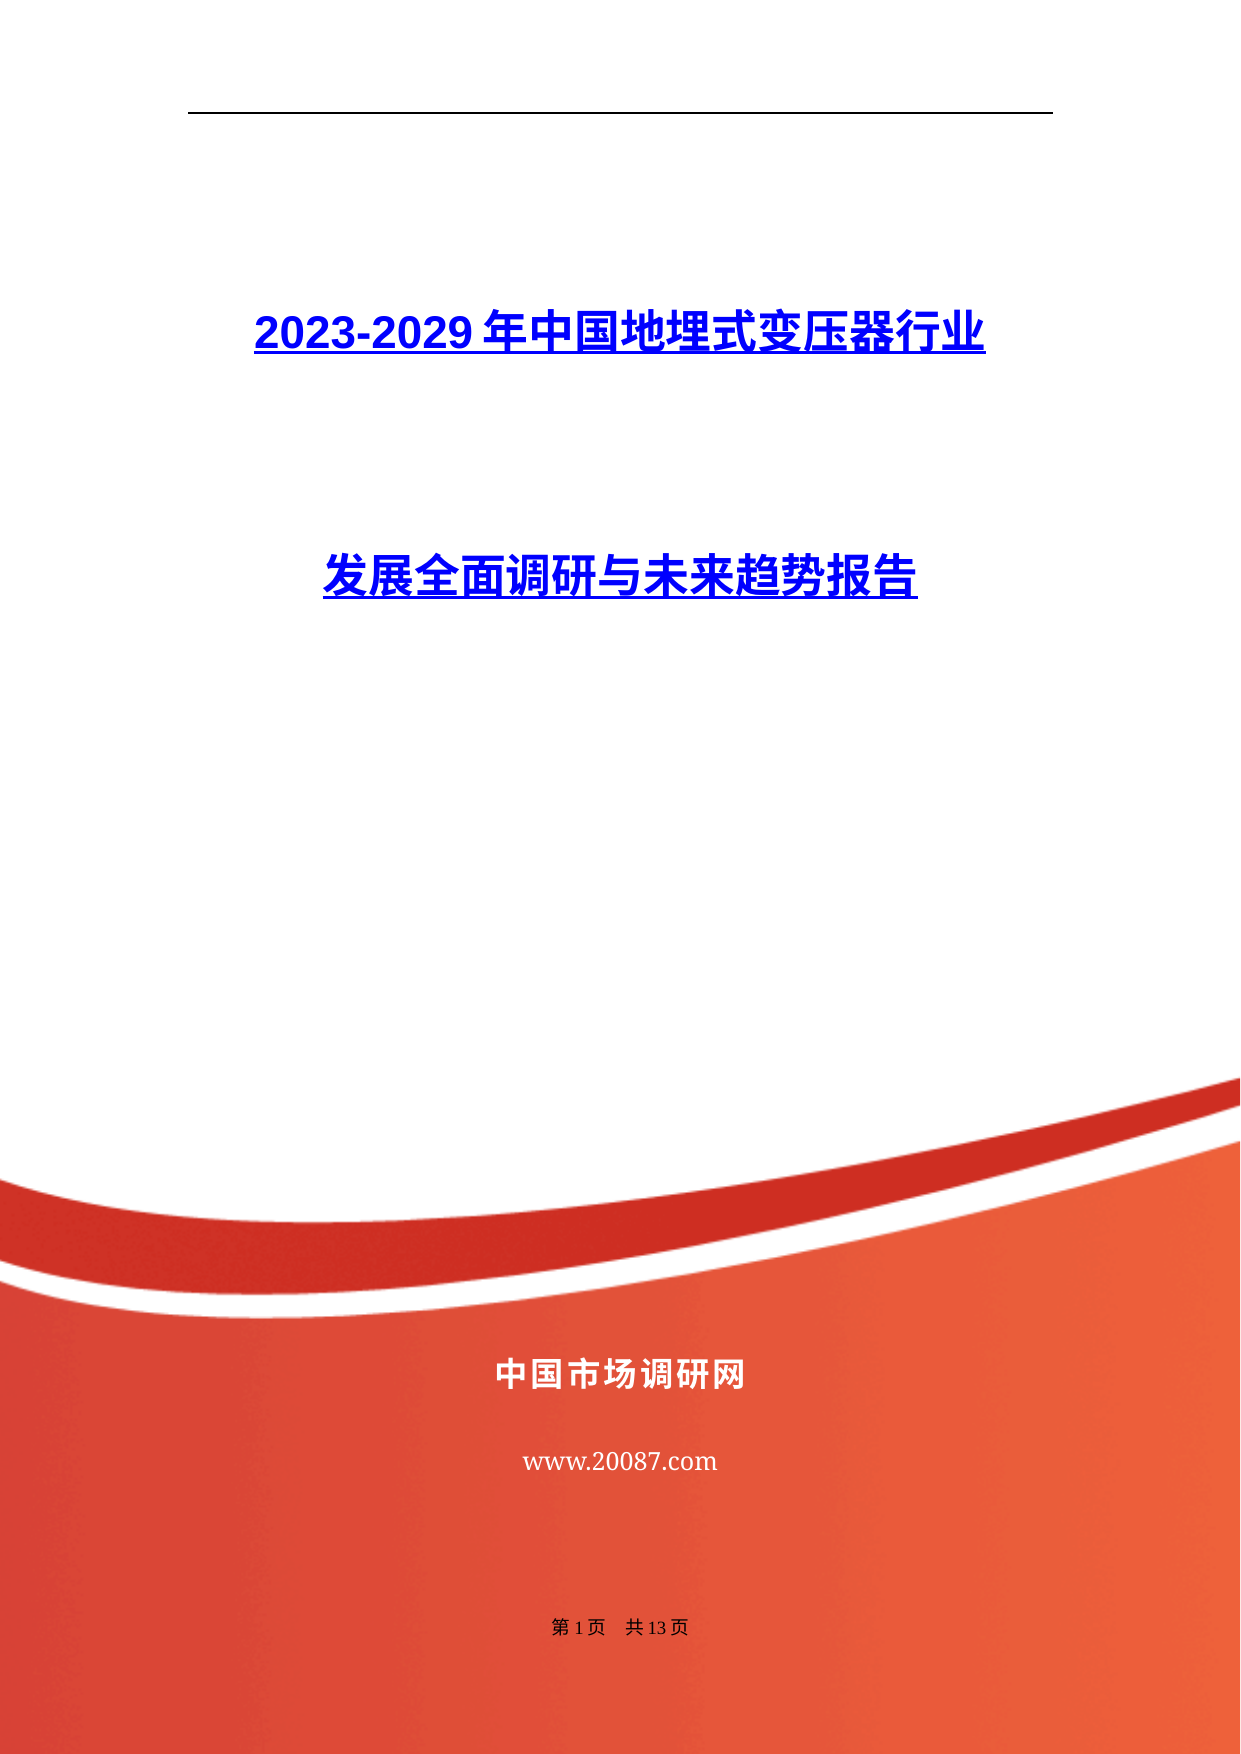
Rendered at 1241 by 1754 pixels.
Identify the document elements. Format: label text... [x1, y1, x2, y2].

subtitle 中国市场调研网 [187, 1339, 1053, 1404]
text www.20087.com [187, 1428, 1053, 1493]
picture [0, 1006, 1241, 1754]
table_header 2023-2029年中国地埋式变压器行业发展全面调研与未来趋势报告 [188, 207, 1053, 773]
